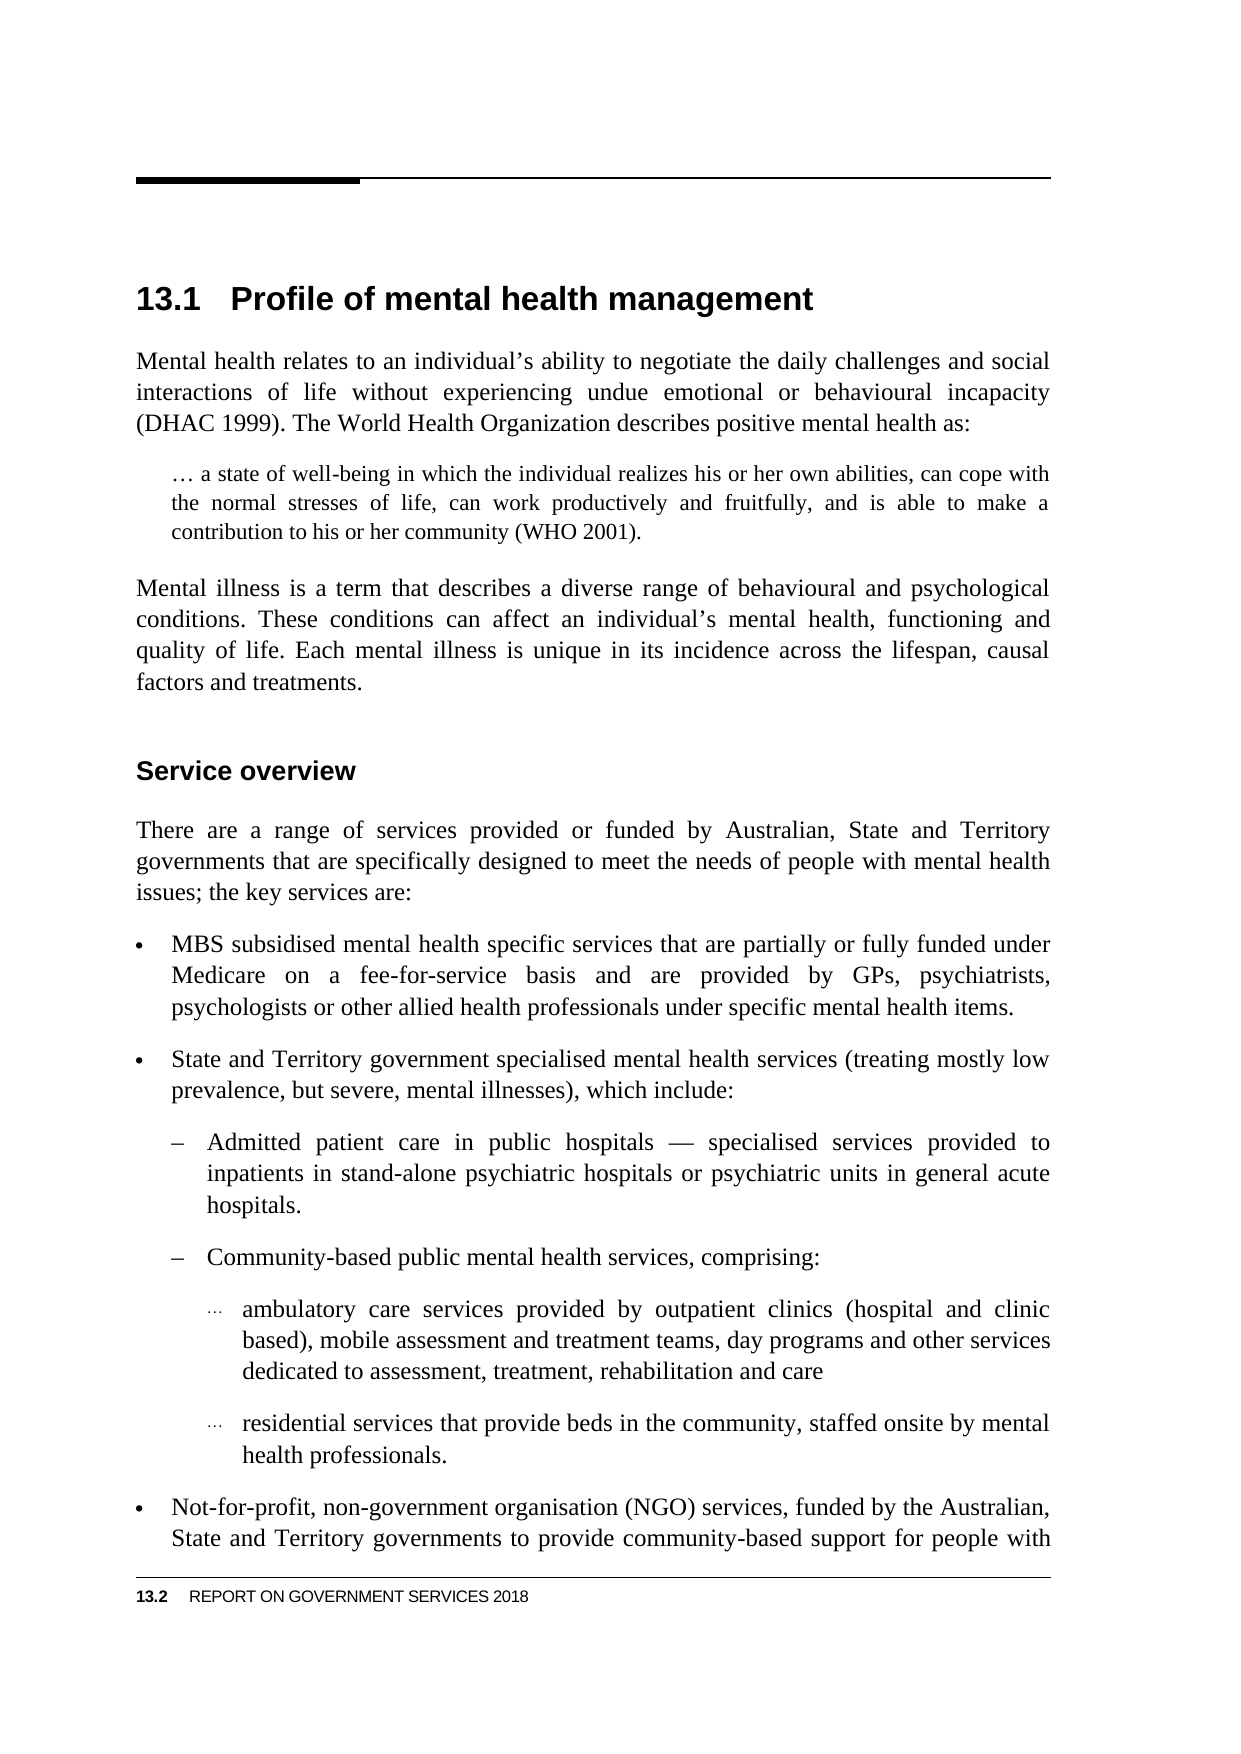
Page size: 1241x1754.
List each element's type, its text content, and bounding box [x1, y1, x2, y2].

list ambulatory care services provided by outpatient clinics (hospital and clinic based), mobile assessment and treatment teams, day programs and other services dedicated to assessment, treatment, rehabilitation and care [207, 1291, 1051, 1385]
subtitle Service overview [136, 754, 1051, 787]
list Community-based public mental health services, comprising: [171, 1239, 1051, 1271]
list residential services that provide beds in the community, staffed onsite by mental health professionals. [207, 1406, 1051, 1468]
text Mental illness is a term that describes a diverse range of behavioural and psychological conditions. These conditions can affect an individual’s mental health, functioning and quality of life. Each mental illness is unique in its incidence across the lifespan, causal factors and treatments. [136, 571, 1051, 696]
list MBS subsidised mental health specific services that are partially or fully funded under Medicare on a fee-for-service basis and are provided by GPs, psychiatrists, psychologists or other allied health professionals under specific mental health items. [136, 927, 1051, 1021]
list State and Territory government specialised mental health services (treating mostly low prevalence, but severe, mental illnesses), which include: [136, 1041, 1051, 1104]
text There are a range of services provided or funded by Australian, State and Territory governments that are specifically designed to meet the needs of people with mental health issues; the key services are: [136, 812, 1051, 906]
text … a state of well-being in which the individual realizes his or her own abilities, can cope with the normal stresses of life, can work productively and fruitfully, and is able to make a contribution to his or her community (WHO 2001). [171, 458, 1051, 546]
subtitle 13.1 Profile of mental health management [136, 277, 1051, 318]
list Admitted patient care in public hospitals — specialised services provided to inpatients in stand-alone psychiatric hospitals or psychiatric units in general acute hospitals. [171, 1125, 1051, 1218]
text Mental health relates to an individual’s ability to negotiate the daily challenges and social interactions of life without experiencing undue emotional or behavioural incapacity (DHAC 1999). The World Health Organization describes positive mental health as: [136, 343, 1051, 437]
